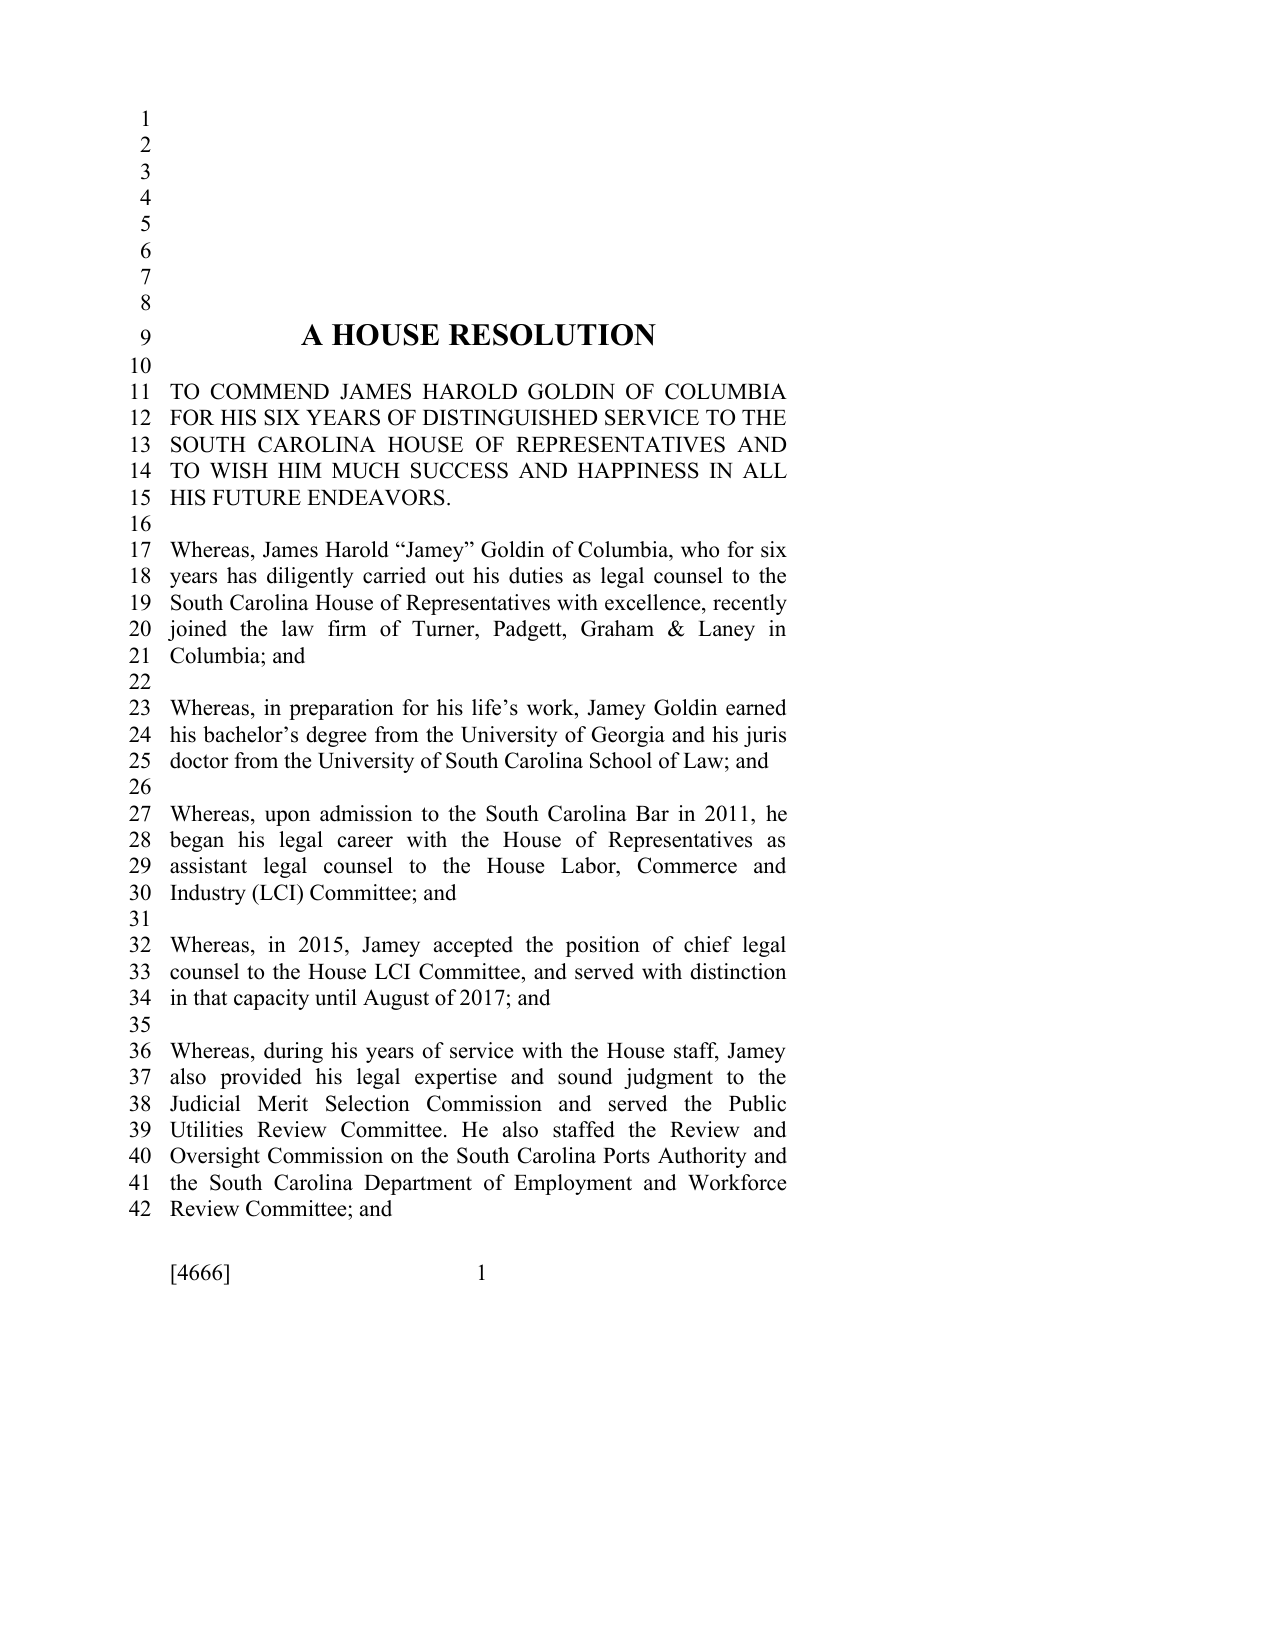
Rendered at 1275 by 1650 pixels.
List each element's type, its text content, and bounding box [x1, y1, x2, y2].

text A HOUSE RESOLUTION [169, 316, 787, 352]
text Whereas, James Harold “Jamey” Goldin of Columbia, who for six years has diligently carried out his duties as legal counsel to the South Carolina House of Representatives with excellence, recently joined the law firm of Turner, Padgett, Graham & Laney in Columbia; and [169, 536, 787, 668]
text TO COMMEND JAMES HAROLD GOLDIN OF COLUMBIA FOR HIS SIX YEARS OF DISTINGUISHED SERVICE TO THE SOUTH CAROLINA HOUSE OF REPRESENTATIVES AND TO WISH HIM MUCH SUCCESS AND HAPPINESS IN ALL HIS FUTURE ENDEAVORS. [169, 378, 787, 510]
text Whereas, in preparation for his life’s work, Jamey Goldin earned his bachelor’s degree from the University of Georgia and his juris doctor from the University of South Carolina School of Law; and [169, 694, 787, 773]
text Whereas, in 2015, Jamey accepted the position of chief legal counsel to the House LCI Committee, and served with distinction in that capacity until August of 2017; and [169, 932, 787, 1011]
text Whereas, upon admission to the South Carolina Bar in 2011, he began his legal career with the House of Representatives as assistant legal counsel to the House Labor, Commerce and Industry (LCI) Committee; and [169, 800, 787, 905]
text Whereas, during his years of service with the House staff, Jamey also provided his legal expertise and sound judgment to the Judicial Merit Selection Commission and served the Public Utilities Review Committee. He also staffed the Review and Oversight Commission on the South Carolina Ports Authority and the South Carolina Department of Employment and Workforce Review Committee; and [169, 1037, 787, 1221]
